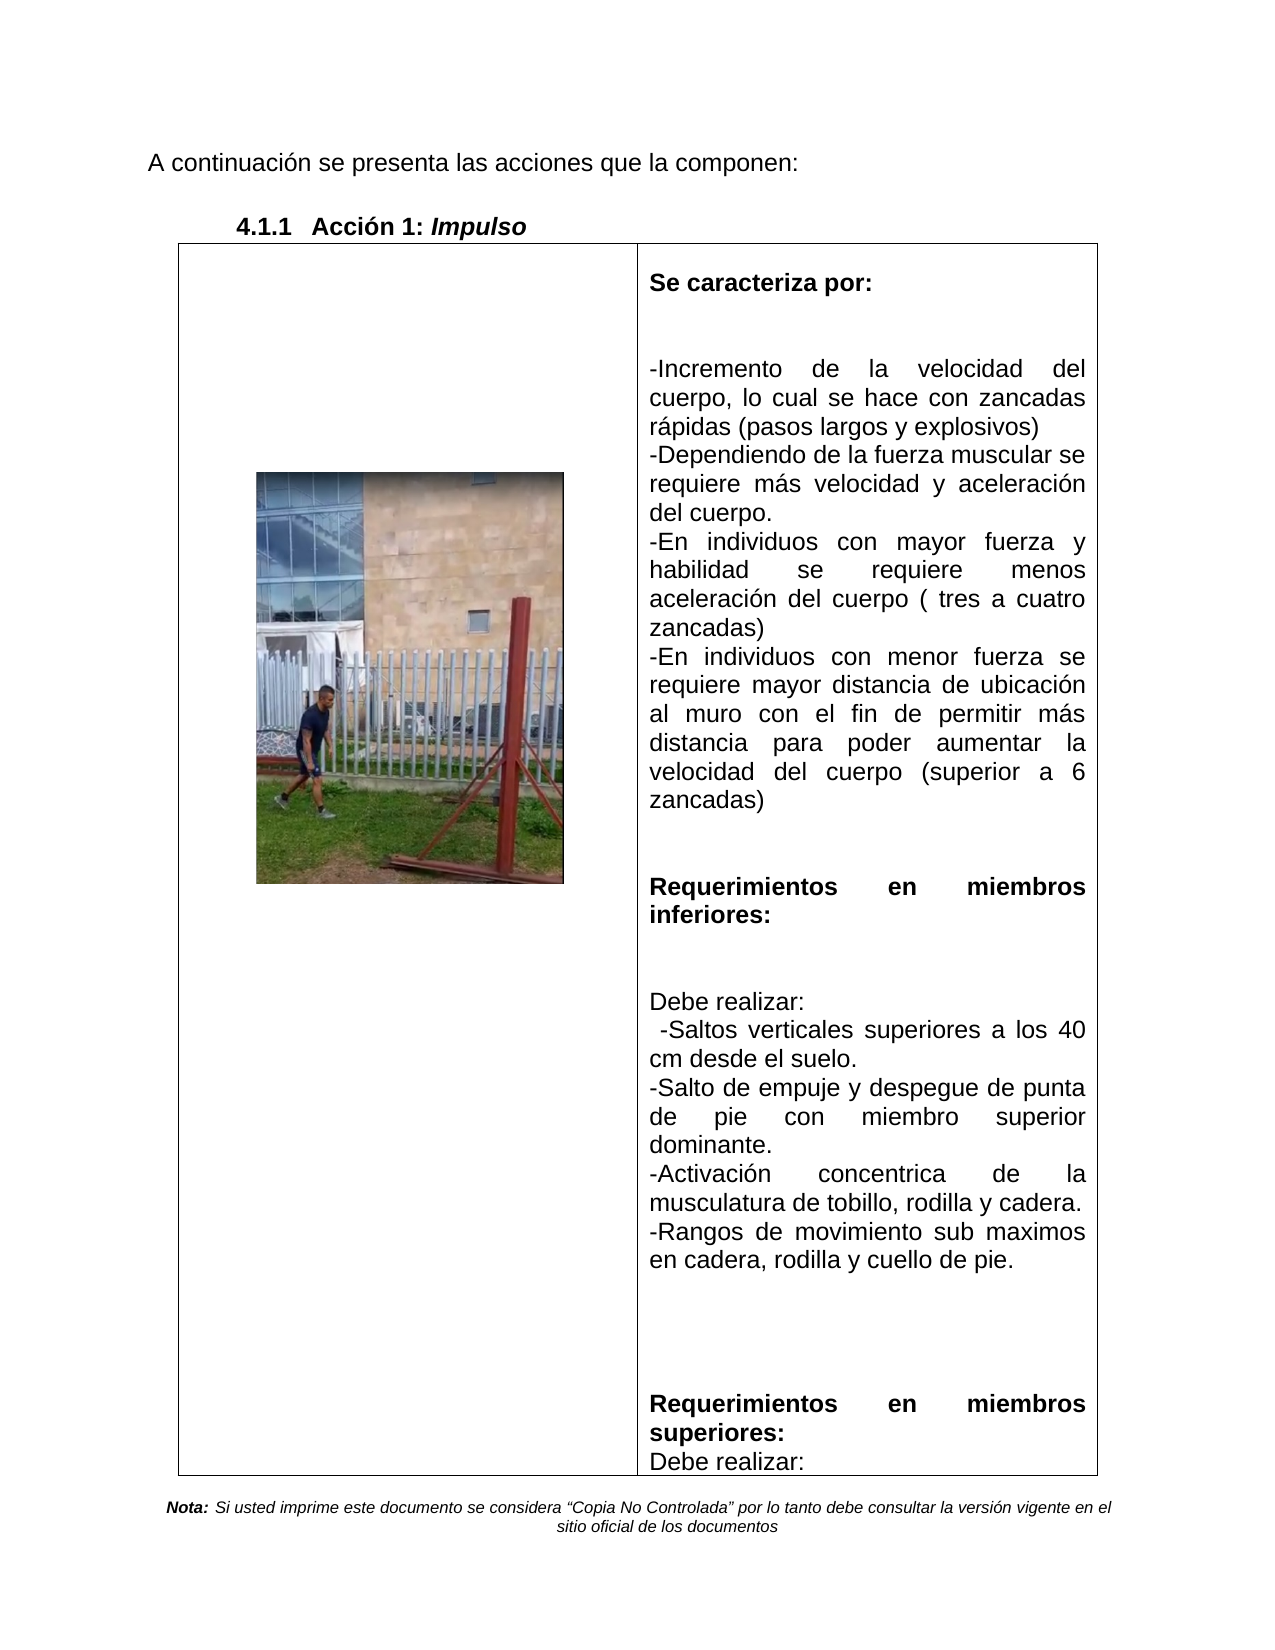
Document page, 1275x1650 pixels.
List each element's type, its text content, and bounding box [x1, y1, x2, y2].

table_header [179, 244, 637, 1475]
picture [344, 472, 567, 882]
text A continuación se presenta las acciones que la componen: [148, 148, 1127, 176]
subtitle Acción 1: Impulso [236, 212, 1127, 240]
